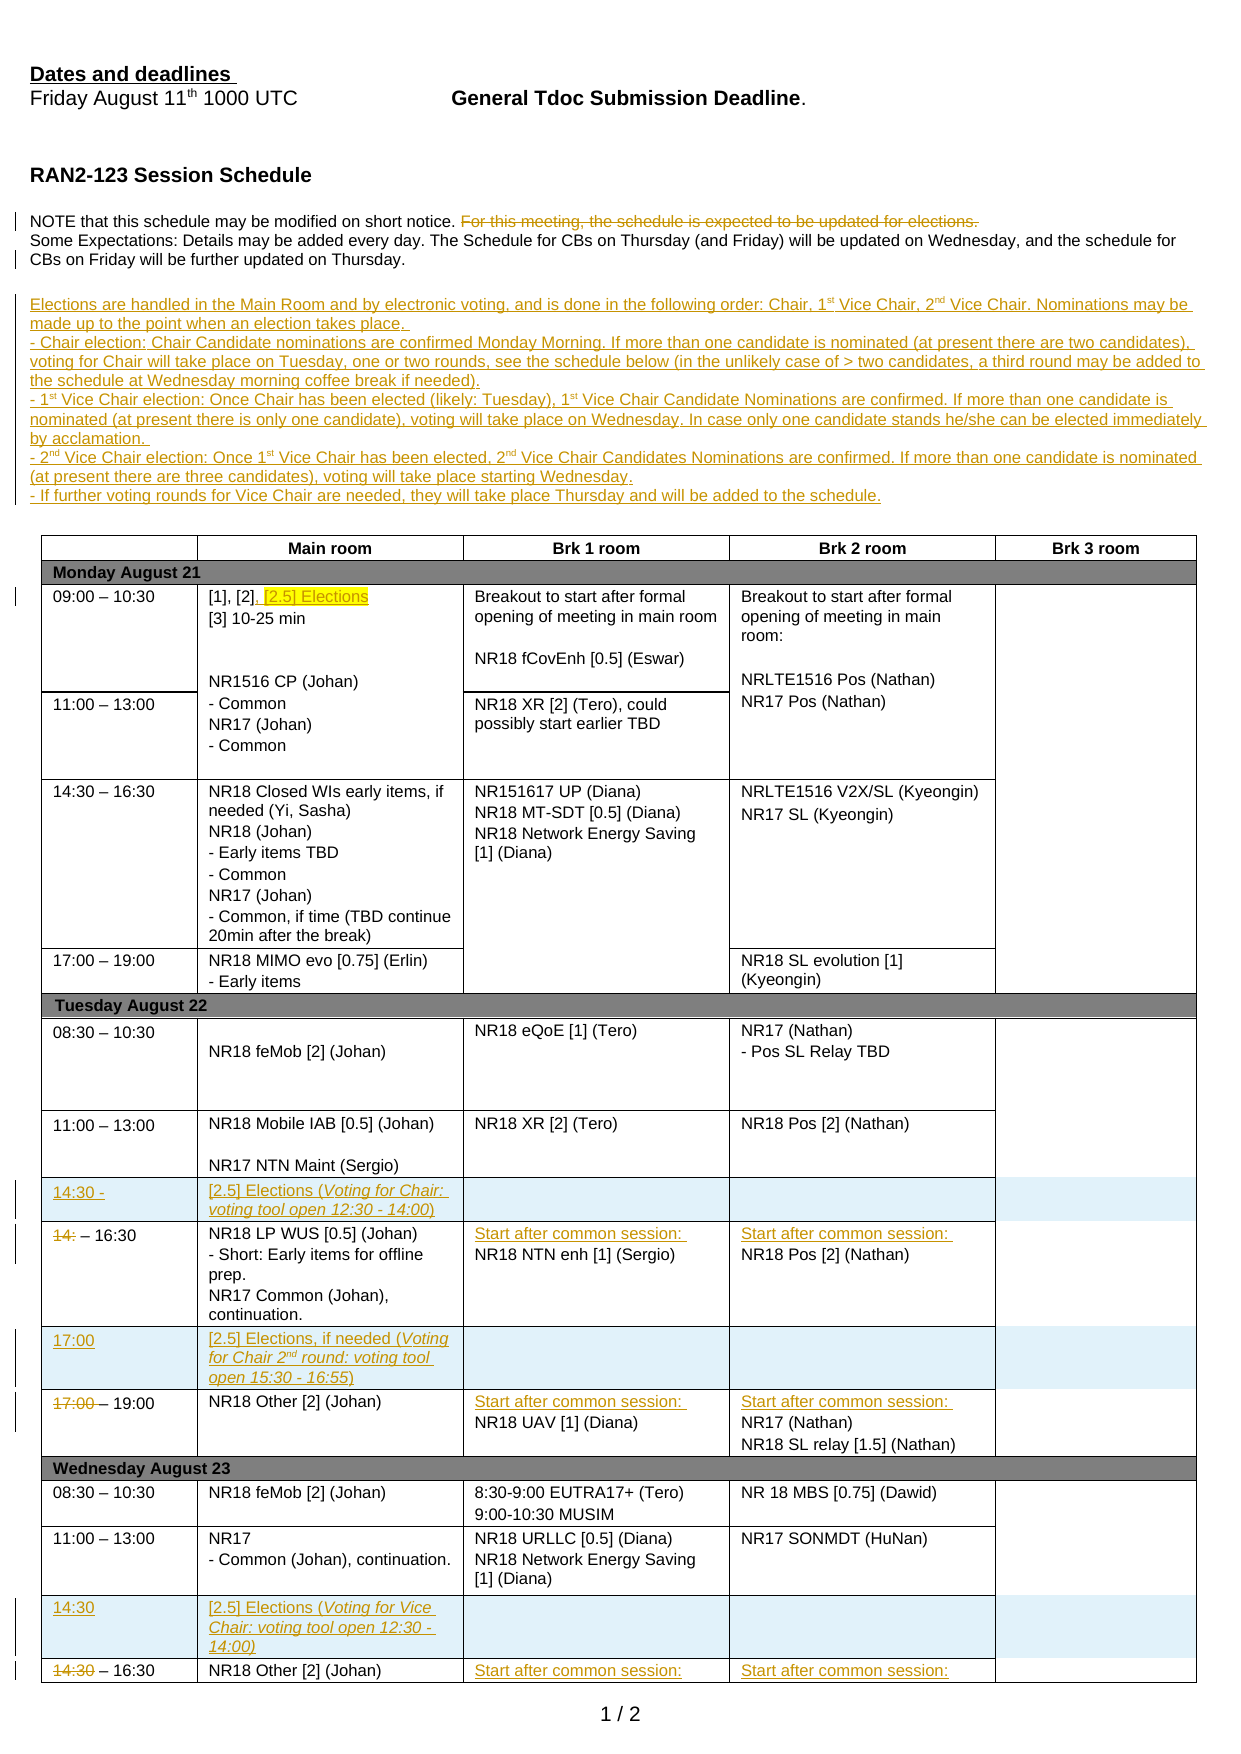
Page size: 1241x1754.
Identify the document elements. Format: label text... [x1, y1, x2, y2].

table_cell NR17 (Nathan) NR18 SL relay [1.5] (Nathan) [730, 1390, 995, 1456]
table_cell [1], [2] [3] 10-25 min NR1516 CP (Johan) - Common NR17 (Johan) - Common [198, 585, 463, 778]
table_cell NR17 SONMDT (HuNan) [730, 1527, 995, 1595]
table_cell NRLTE1516 V2X/SL (Kyeongin) NR17 SL (Kyeongin) [730, 780, 995, 947]
table_cell NR18 NTN enh [1] (Sergio) [464, 1222, 729, 1326]
table_cell [996, 1019, 1196, 1456]
table_cell 8:30-9:00 EUTRA17+ (Tero) 9:00-10:30 MUSIM [464, 1481, 729, 1526]
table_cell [464, 1659, 729, 1682]
table_cell Tuesday August 22 [42, 994, 1196, 1017]
table_cell 11:00 – 13:00 [42, 1111, 197, 1177]
table_cell Breakout to start after formal opening of meeting in main room: NRLTE1516 Pos (Nathan) NR17 Pos (Nathan) [730, 585, 995, 778]
table_cell NR18 UAV [1] (Diana) [464, 1390, 729, 1456]
text Dates and deadlines [29, 62, 1211, 86]
table_header Brk 3 room [996, 536, 1196, 560]
table_cell NR 18 MBS [0.75] (Dawid) [730, 1481, 995, 1526]
table_cell Monday August 21 [42, 561, 1196, 584]
table_header Brk 1 room [464, 536, 729, 560]
table_cell NR18 Pos [2] (Nathan) [730, 1222, 995, 1326]
table_cell NR18 MIMO evo [0.75] (Erlin) - Early items [198, 949, 463, 993]
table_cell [730, 1659, 995, 1682]
table_cell NR18 feMob [2] (Johan) [198, 1481, 463, 1526]
table_cell NR18 Mobile IAB [0.5] (Johan) NR17 NTN Maint (Sergio) [198, 1111, 463, 1177]
table_cell – 16:30 [42, 1222, 197, 1326]
table_cell 09:00 – 10:30 [42, 585, 197, 691]
table_cell NR18 SL evolution [1] (Kyeongin) [730, 949, 995, 993]
table_cell NR18 XR [2] (Tero), could possibly start earlier TBD [464, 693, 729, 778]
table_cell NR18 XR [2] (Tero) [464, 1111, 729, 1177]
table_cell NR17 - Common (Johan), continuation. [198, 1527, 463, 1595]
table_header Brk 2 room [730, 536, 995, 560]
table_cell [996, 585, 1196, 993]
table_cell Breakout to start after formal opening of meeting in main room NR18 fCovEnh [0.5] (Eswar) [464, 585, 729, 691]
table_cell 17:00 – 19:00 [42, 949, 197, 993]
table_cell [996, 1481, 1196, 1682]
table_cell NR18 Pos [2] (Nathan) [730, 1111, 995, 1177]
table_cell NR18 Other [2] (Johan) [198, 1390, 463, 1456]
table_cell NR17 (Nathan) - Pos SL Relay TBD [730, 1019, 995, 1110]
table_cell 08:30 – 10:30 [42, 1019, 197, 1110]
table_cell 11:00 – 13:00 [42, 693, 197, 778]
table_cell NR18 URLLC [0.5] (Diana) NR18 Network Energy Saving [1] (Diana) [464, 1527, 729, 1595]
table_cell – 19:00 [42, 1390, 197, 1456]
table_cell NR18 LP WUS [0.5] (Johan) - Short: Early items for offline prep. NR17 Common (Johan), continuation. [198, 1222, 463, 1326]
table_header [42, 536, 197, 560]
table_cell NR18 Closed WIs early items, if needed (Yi, Sasha) NR18 (Johan) - Early items TBD - Common NR17 (Johan) - Common, if time (TBD continue 20min after the break) [198, 780, 463, 947]
table_cell NR18 feMob [2] (Johan) [198, 1019, 463, 1110]
table_cell 08:30 – 10:30 [42, 1481, 197, 1526]
table_cell Wednesday August 23 [42, 1457, 1196, 1480]
table_cell – 16:30 [42, 1659, 197, 1682]
text NOTE that this schedule may be modified on short notice. Some Expectations: Details may be added every day. The Schedule for CBs on Thursday (and Friday) will be updated on Wednesday, and the schedule for CBs on Friday will be further updated on Thursday. [29, 212, 1211, 269]
table_cell 11:00 – 13:00 [42, 1527, 197, 1595]
table_header Main room [198, 536, 463, 560]
table_cell NR151617 UP (Diana) NR18 MT-SDT [0.5] (Diana) NR18 Network Energy Saving [1] (Diana) [464, 780, 729, 993]
text Friday August 11th 1000 UTC General Tdoc Submission Deadline. [29, 86, 1211, 110]
text RAN2-123 Session Schedule [29, 163, 1211, 187]
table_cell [198, 1659, 463, 1682]
table_cell NR18 eQoE [1] (Tero) [464, 1019, 729, 1110]
table_cell 14:30 – 16:30 [42, 780, 197, 947]
